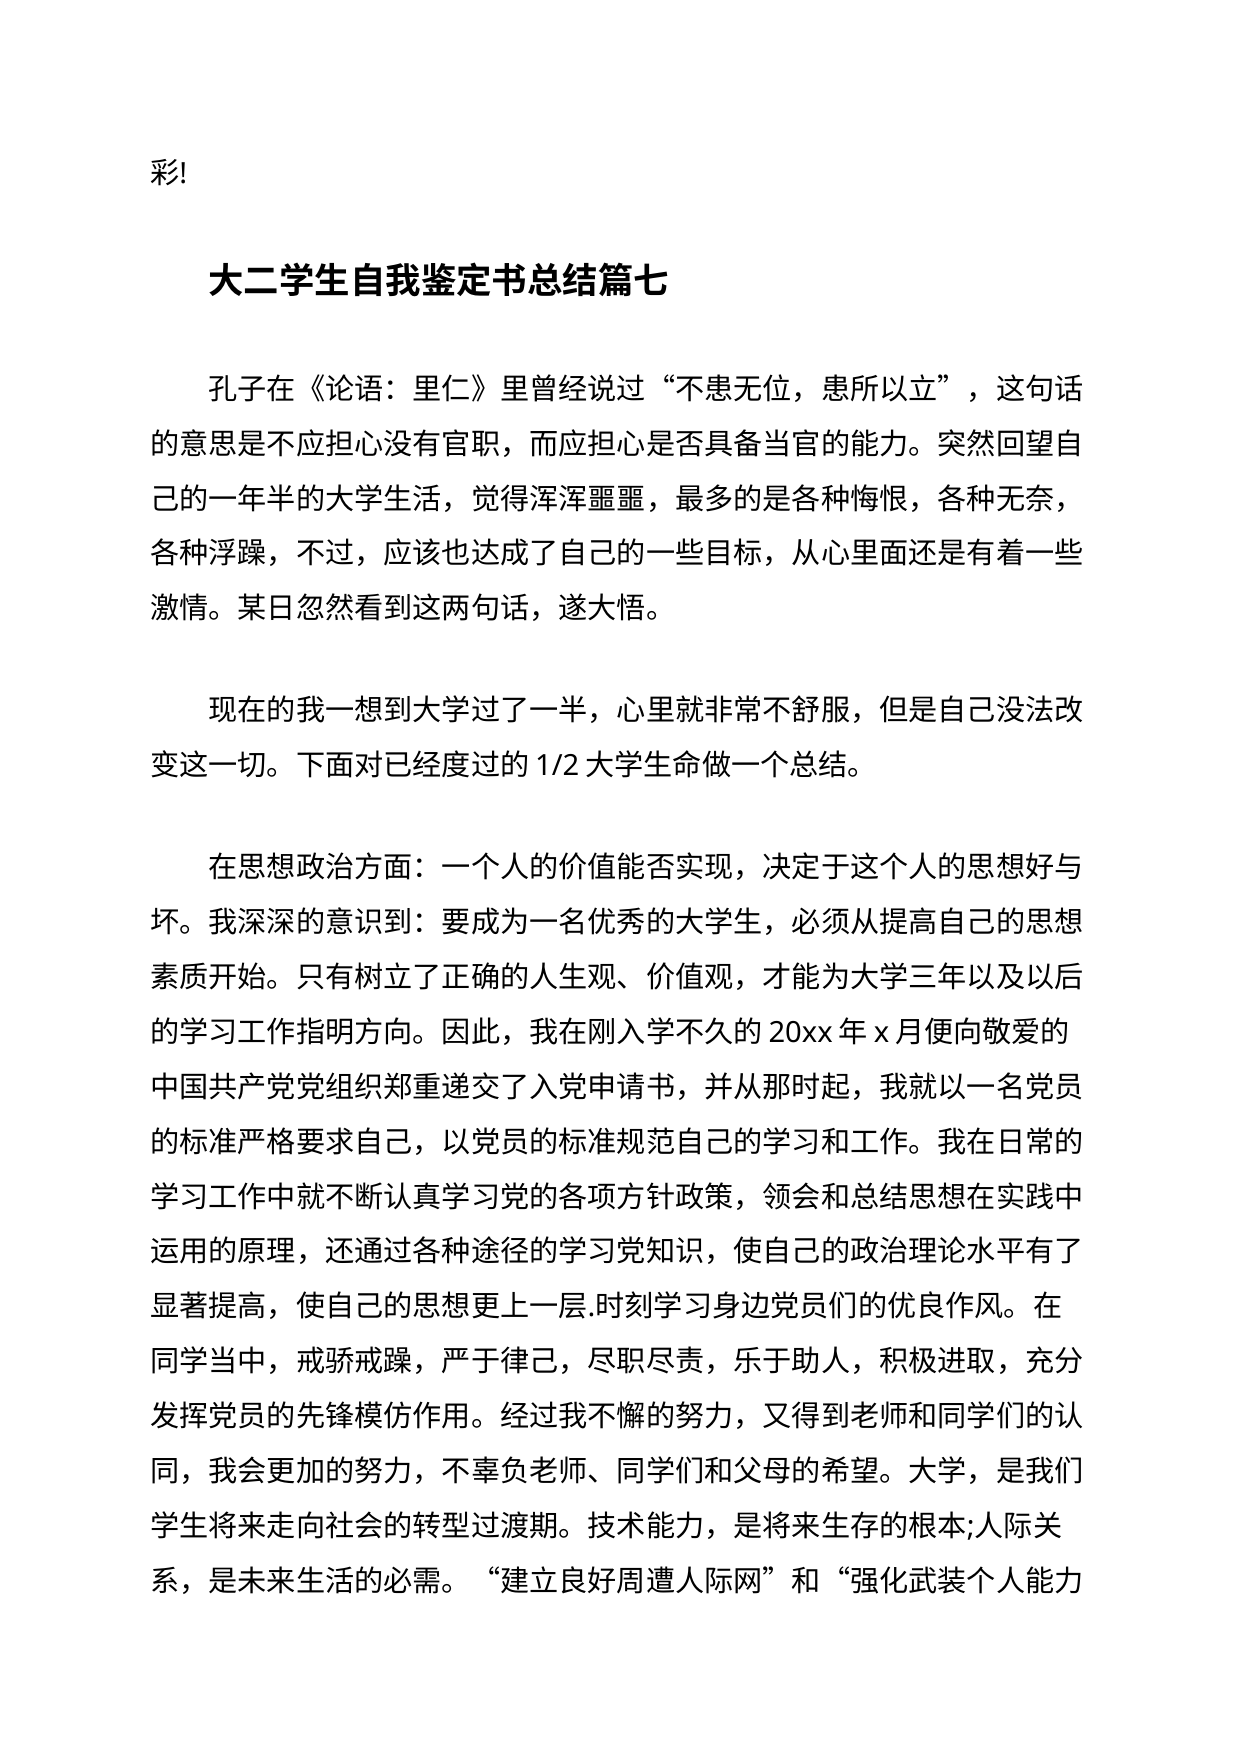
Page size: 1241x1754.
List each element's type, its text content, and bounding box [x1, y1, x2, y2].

text 大二学生自我鉴定书总结篇七 [150, 252, 1090, 303]
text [150, 150, 1090, 192]
text 现在的我一想到大学过了一半，心里就非常不舒服，但是自己没法改变这一切。下面对已经度过的1/2大学生命做一个总结。 [150, 687, 1090, 784]
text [150, 844, 1090, 1600]
text 孔子在《论语：里仁》里曾经说过“不患无位，患所以立”，这句话的意思是不应担心没有官职，而应担心是否具备当官的能力。突然回望自己的一年半的大学生活，觉得浑浑噩噩，最多的是各种悔恨，各种无奈，各种浮躁，不过，应该也达成了自己的一些目标，从心里面还是有着一些激情。某日忽然看到这两句话，遂大悟。 [150, 365, 1090, 627]
